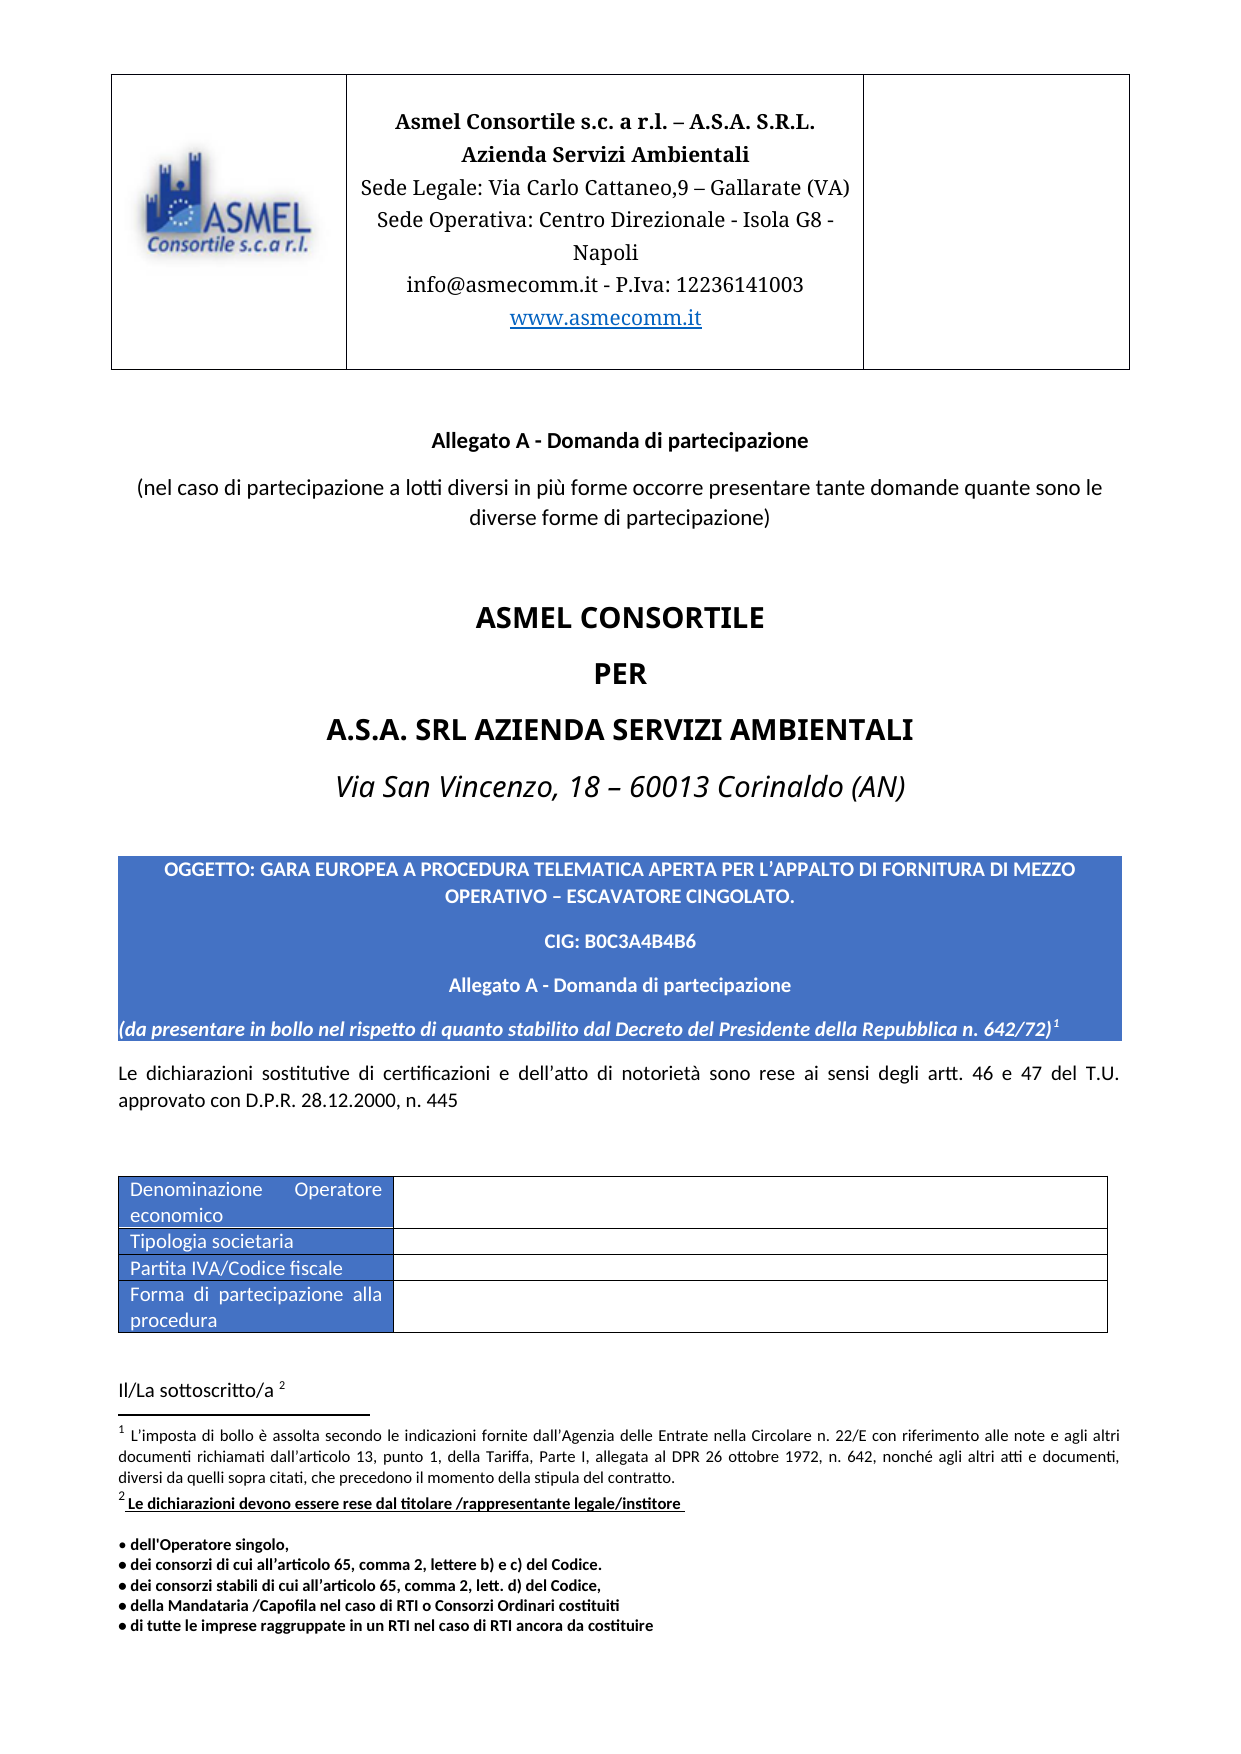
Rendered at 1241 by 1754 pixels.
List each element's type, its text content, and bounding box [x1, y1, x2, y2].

text A.S.A. SRL AZIENDA SERVIZI AMBIENTALI [118, 709, 1122, 749]
text PER [118, 653, 1122, 693]
table_cell Forma di partecipazione alla procedura [119, 1281, 393, 1332]
text Via San Vincenzo, 18 – 60013 Corinaldo (AN) [118, 766, 1122, 806]
picture [122, 128, 336, 278]
text Allegato A - Domanda di partecipazione [118, 426, 1122, 454]
text Le dichiarazioni sostitutive di certificazioni e dell’atto di notorietà sono rese ai sensi degli artt. 46 e 47 del T.U. approvato con D.P.R. 28.12.2000, n. 445 [118, 1060, 1122, 1113]
table_cell [394, 1229, 1107, 1254]
table_header [394, 1177, 1107, 1227]
text CIG: B0C3A4B4B6 [118, 928, 1122, 953]
table_cell [394, 1255, 1107, 1280]
table_cell Tipologia societaria [119, 1229, 393, 1254]
text (da presentare in bollo nel rispetto di quanto stabilito dal Decreto del Presidente della Repubblica n. 642/72) [118, 1016, 1122, 1041]
table_header Denominazione Operatore economico [119, 1177, 393, 1227]
text (nel caso di partecipazione a lotti diversi in più forme occorre presentare tante domande quante sono le diverse forme di partecipazione) [118, 473, 1122, 531]
text ASMEL CONSORTILE [118, 597, 1122, 637]
text Il/La sottoscritto/a [118, 1377, 1122, 1403]
text OGGETTO: GARA EUROPEA A PROCEDURA TELEMATICA APERTA PER L’APPALTO DI FORNITURA DI MEZZO OPERATIVO – ESCAVATORE CINGOLATO. [118, 856, 1122, 909]
table_cell [394, 1281, 1107, 1332]
text Allegato A - Domanda di partecipazione [118, 972, 1122, 997]
table_cell Partita IVA/Codice fiscale [119, 1255, 393, 1280]
